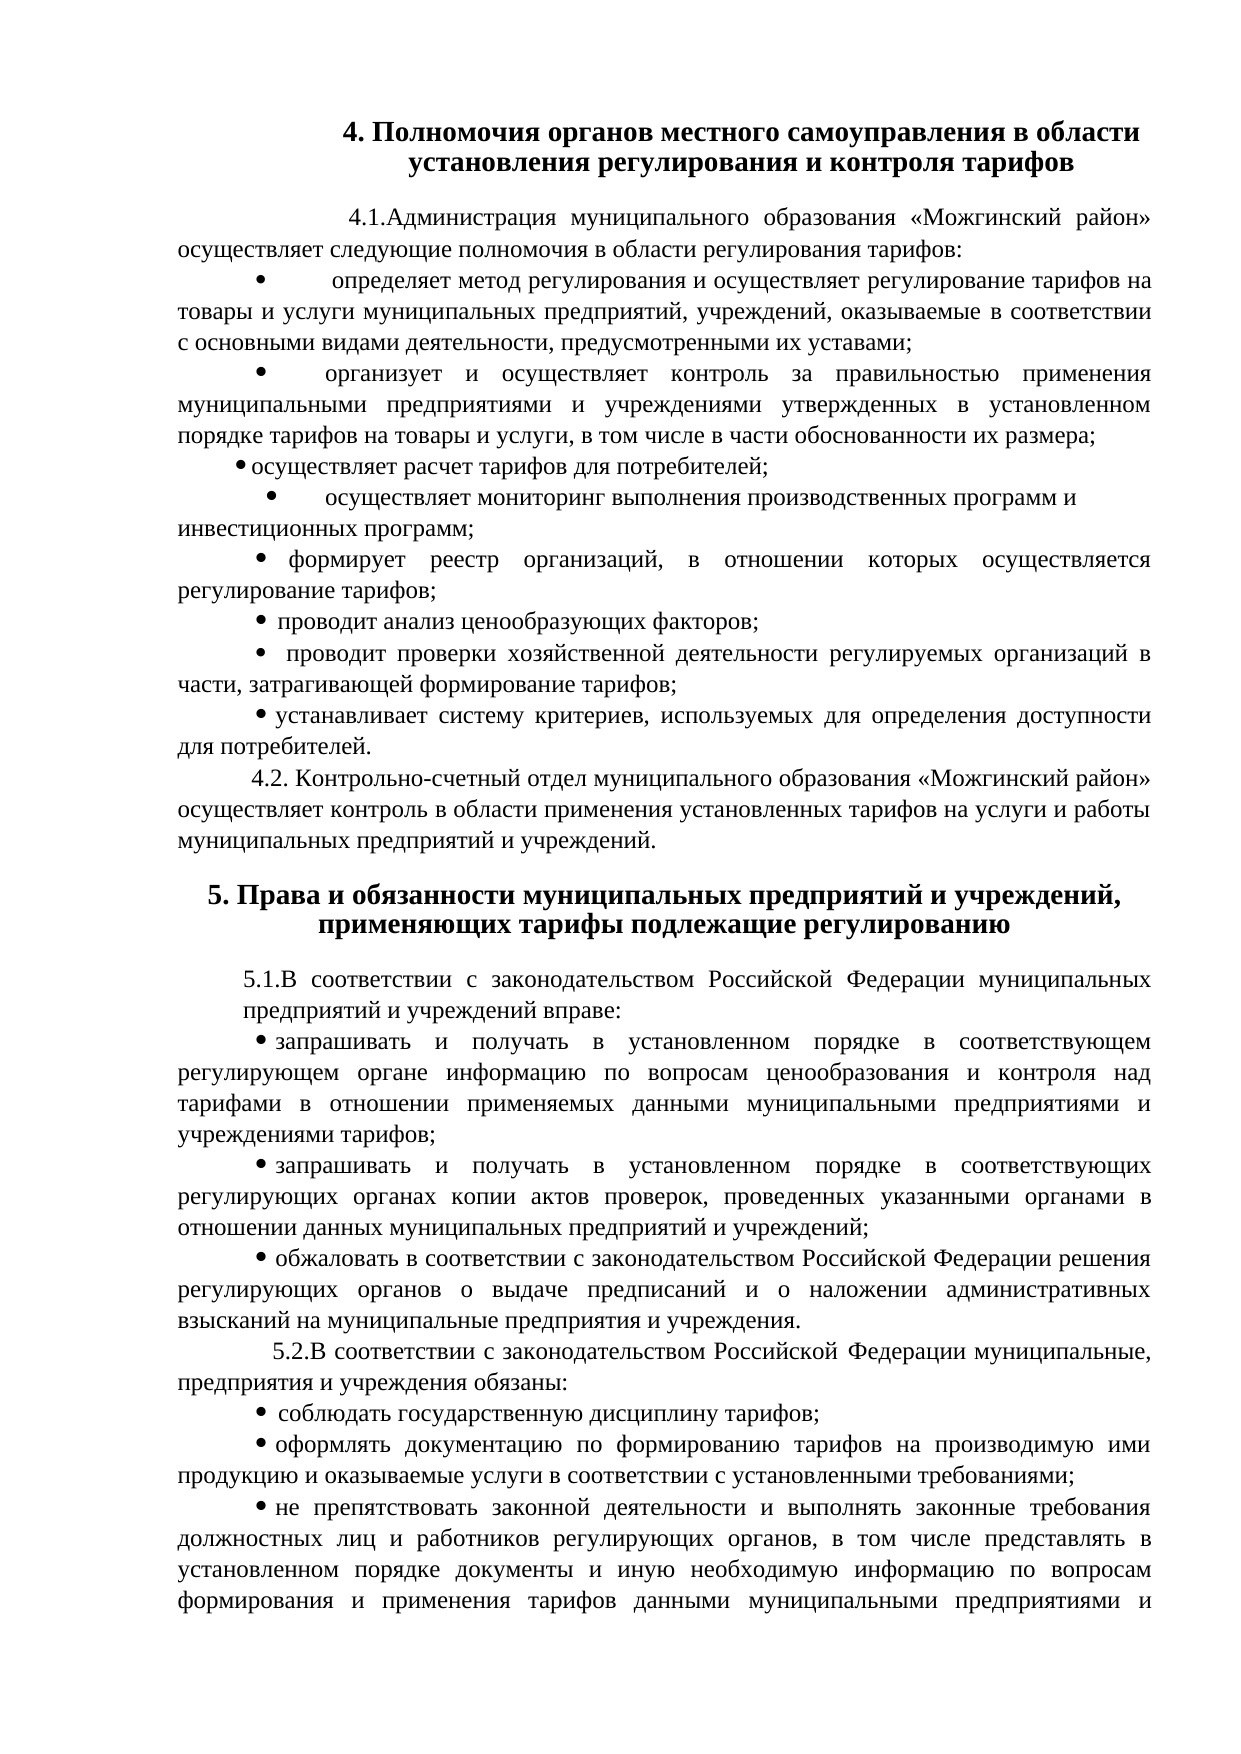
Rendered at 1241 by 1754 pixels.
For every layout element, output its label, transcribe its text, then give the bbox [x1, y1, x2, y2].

list осуществляет расчет тарифов для потребителей; [177, 449, 1152, 481]
list формирует реестр организаций, в отношении которых осуществляется регулирование тарифов; [177, 543, 1152, 605]
list осуществляет мониторинг выполнения производственных программ и инвестиционных программ; [177, 481, 1152, 543]
text 5.1.В соответствии с законодательством Российской Федерации муниципальных предприятий и учреждений вправе: [243, 962, 1152, 1024]
list запрашивать и получать в установленном порядке в соответствующем регулирующем органе информацию по вопросам ценообразования и контроля над тарифами в отношении применяемых данными муниципальными предприятиями и учреждениями тарифов; [177, 1024, 1152, 1149]
text 4. Полномочия органов местного самоуправления в области установления регулирования и контроля тарифов [331, 118, 1152, 177]
text 5.2.В соответствии с законодательством Российской Федерации муниципальные, предприятия и учреждения обязаны: [177, 1335, 1152, 1397]
list устанавливает систему критериев, используемых для определения доступности для потребителей. [177, 698, 1152, 761]
list запрашивать и получать в установленном порядке в соответствующих регулирующих органах копии актов проверок, проведенных указанными органами в отношении данных муниципальных предприятий и учреждений; [177, 1149, 1152, 1242]
list проводит анализ ценообразующих факторов; [177, 605, 1152, 636]
text 5. Права и обязанности муниципальных предприятий и учреждений, применяющих тарифы подлежащие регулированию [177, 882, 1152, 939]
list оформлять документацию по формированию тарифов на производимую ими продукцию и оказываемые услуги в соответствии с установленными требованиями; [177, 1428, 1152, 1490]
list проводит проверки хозяйственной деятельности регулируемых организаций в части, затрагивающей формирование тарифов; [177, 636, 1152, 698]
list соблюдать государственную дисциплину тарифов; [177, 1397, 1152, 1428]
list организует и осуществляет контроль за правильностью применения муниципальными предприятиями и учреждениями утвержденных в установленном порядке тарифов на товары и услуги, в том числе в части обоснованности их размера; [177, 356, 1152, 449]
text 4.1.Администрация муниципального образования «Можгинский район» осуществляет следующие полномочия в области регулирования тарифов: [177, 201, 1152, 263]
text 4.2. Контрольно-счетный отдел муниципального образования «Можгинский район» осуществляет контроль в области применения установленных тарифов на услуги и работы муниципальных предприятий и учреждений. [177, 761, 1152, 855]
list определяет метод регулирования и осуществляет регулирование тарифов на товары и услуги муниципальных предприятий, учреждений, оказываемые в соответствии с основными видами деятельности, предусмотренными их уставами; [177, 263, 1152, 356]
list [177, 1490, 1152, 1614]
list обжаловать в соответствии с законодательством Российской Федерации решения регулирующих органов о выдаче предписаний и о наложении административных взысканий на муниципальные предприятия и учреждения. [177, 1242, 1152, 1335]
